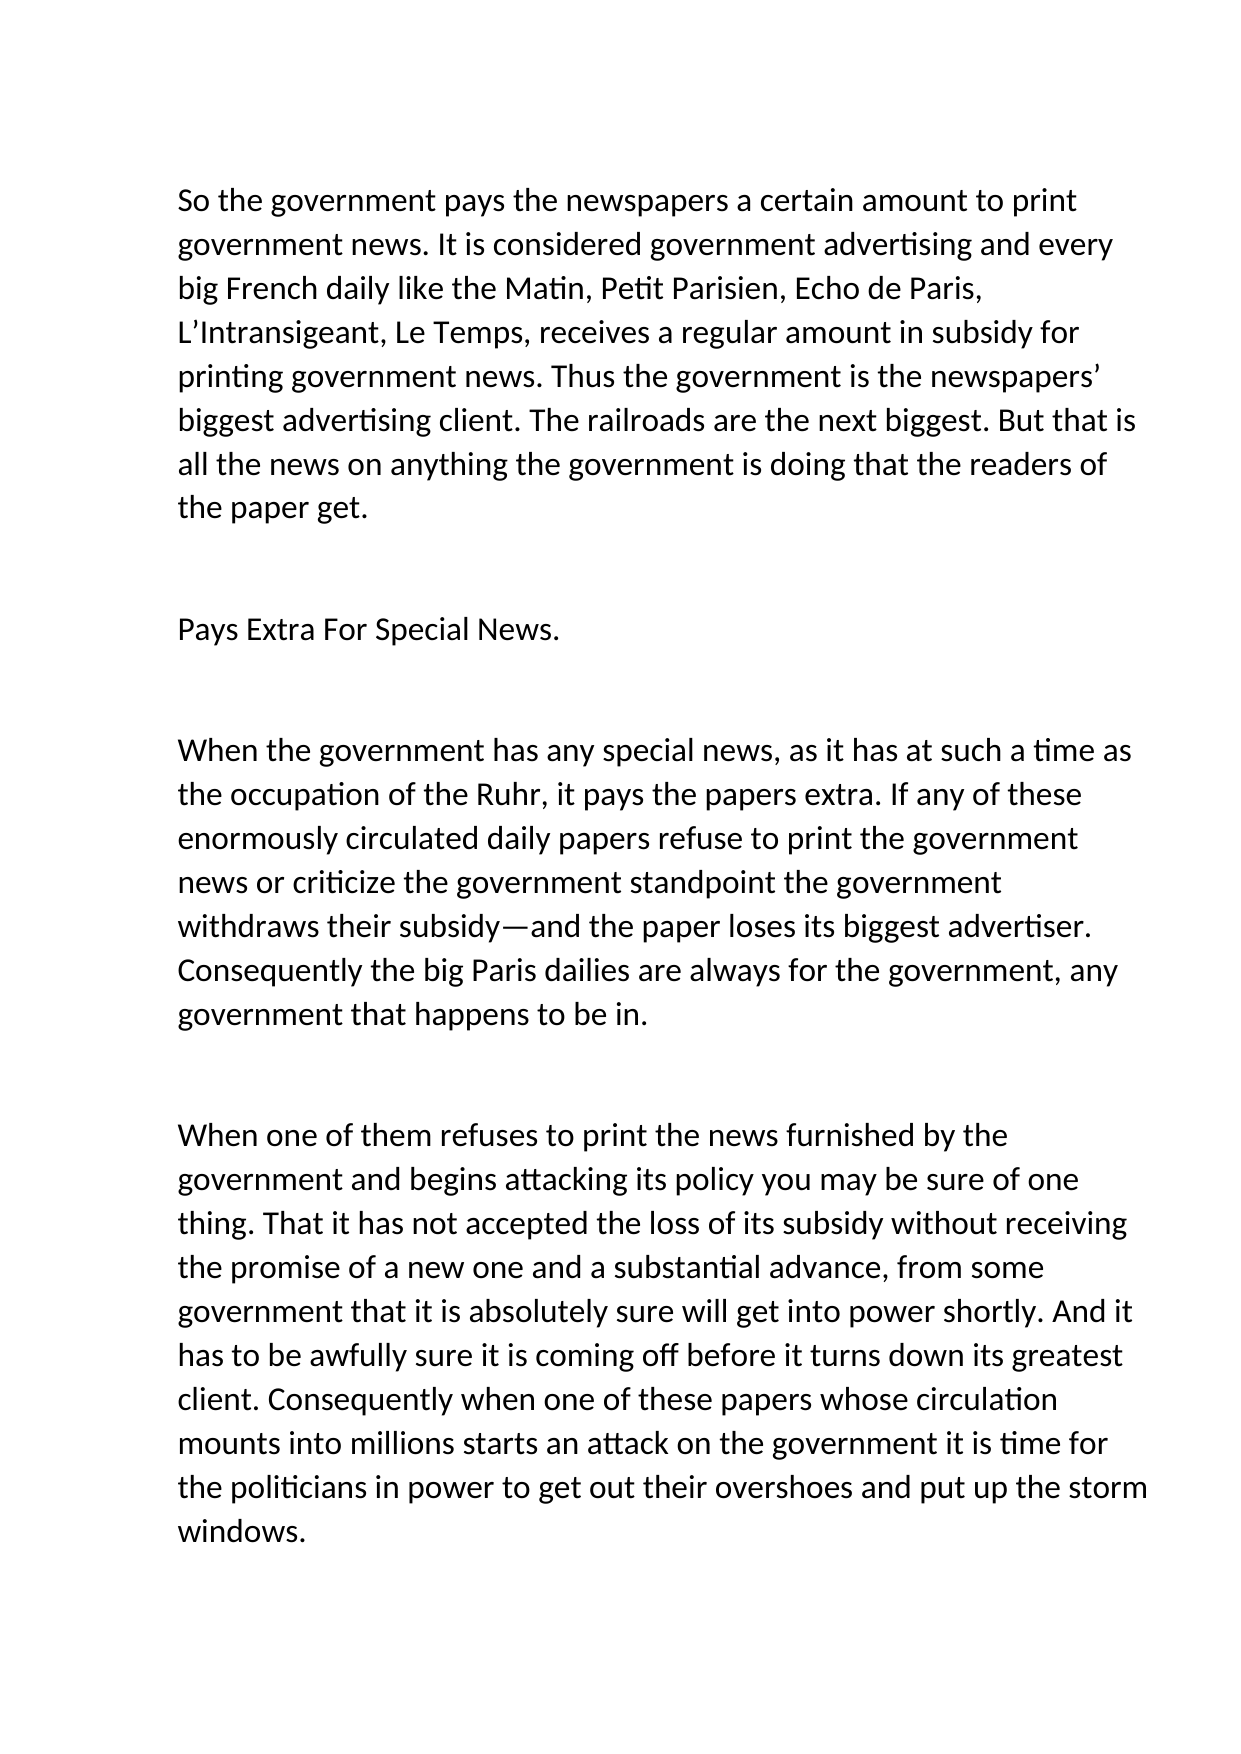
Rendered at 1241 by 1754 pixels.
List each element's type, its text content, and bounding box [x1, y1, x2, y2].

text Pays Extra For Special News. [177, 608, 1152, 648]
text When the government has any special news, as it has at such a time as the occupation of the Ruhr, it pays the papers extra. If any of these enormously circulated daily papers refuse to print the government news or criticize the government standpoint the government withdraws their subsidy—and the paper loses its biggest advertiser. Consequently the big Paris dailies are always for the government, any government that happens to be in. [177, 729, 1152, 1033]
text So the government pays the newspapers a certain amount to print government news. It is considered government advertising and every big French daily like the Matin, Petit Parisien, Echo de Paris, L’Intransigeant, Le Temps, receives a regular amount in subsidy for printing government news. Thus the government is the newspapers’ biggest advertising client. The railroads are the next biggest. But that is all the news on anything the government is doing that the readers of the paper get. [177, 179, 1152, 527]
text When one of them refuses to print the news furnished by the government and begins attacking its policy you may be sure of one thing. That it has not accepted the loss of its subsidy without receiving the promise of a new one and a substantial advance, from some government that it is absolutely sure will get into power shortly. And it has to be awfully sure it is coming off before it turns down its greatest client. Consequently when one of these papers whose circulation mounts into millions starts an attack on the government it is time for the politicians in power to get out their overshoes and put up the storm windows. [177, 1114, 1152, 1550]
